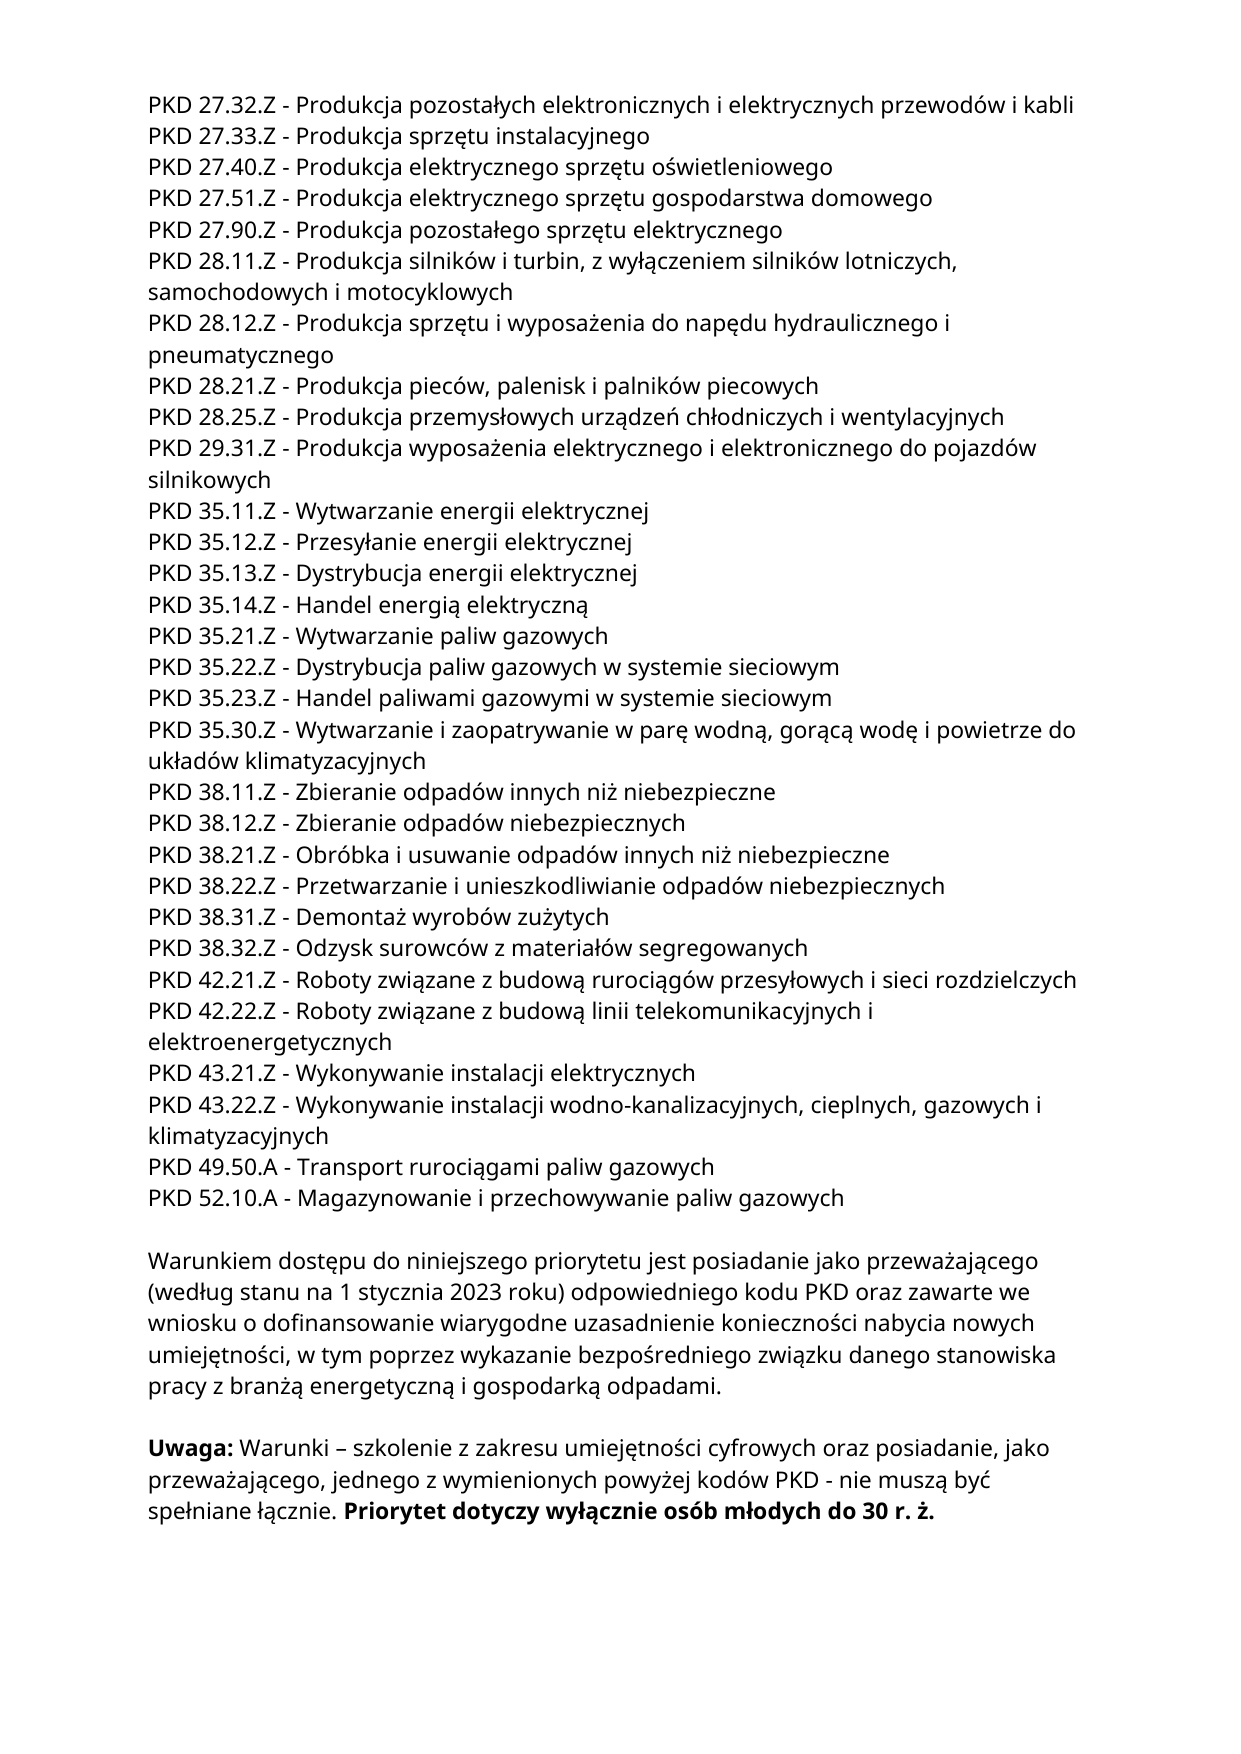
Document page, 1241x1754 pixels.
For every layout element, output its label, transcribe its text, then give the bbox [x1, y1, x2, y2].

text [148, 89, 1092, 1245]
text Warunkiem dostępu do niniejszego priorytetu jest posiadanie jako przeważającego (według stanu na 1 stycznia 2023 roku) odpowiedniego kodu PKD oraz zawarte we wniosku o dofinansowanie wiarygodne uzasadnienie konieczności nabycia nowych umiejętności, w tym poprzez wykazanie bezpośredniego związku danego stanowiska pracy z branżą energetyczną i gospodarką odpadami. [148, 1245, 1092, 1401]
text Uwaga: Warunki – szkolenie z zakresu umiejętności cyfrowych oraz posiadanie, jako przeważającego, jednego z wymienionych powyżej kodów PKD - nie muszą być spełniane łącznie. Priorytet dotyczy wyłącznie osób młodych do 30 r. ż. [148, 1432, 1092, 1526]
